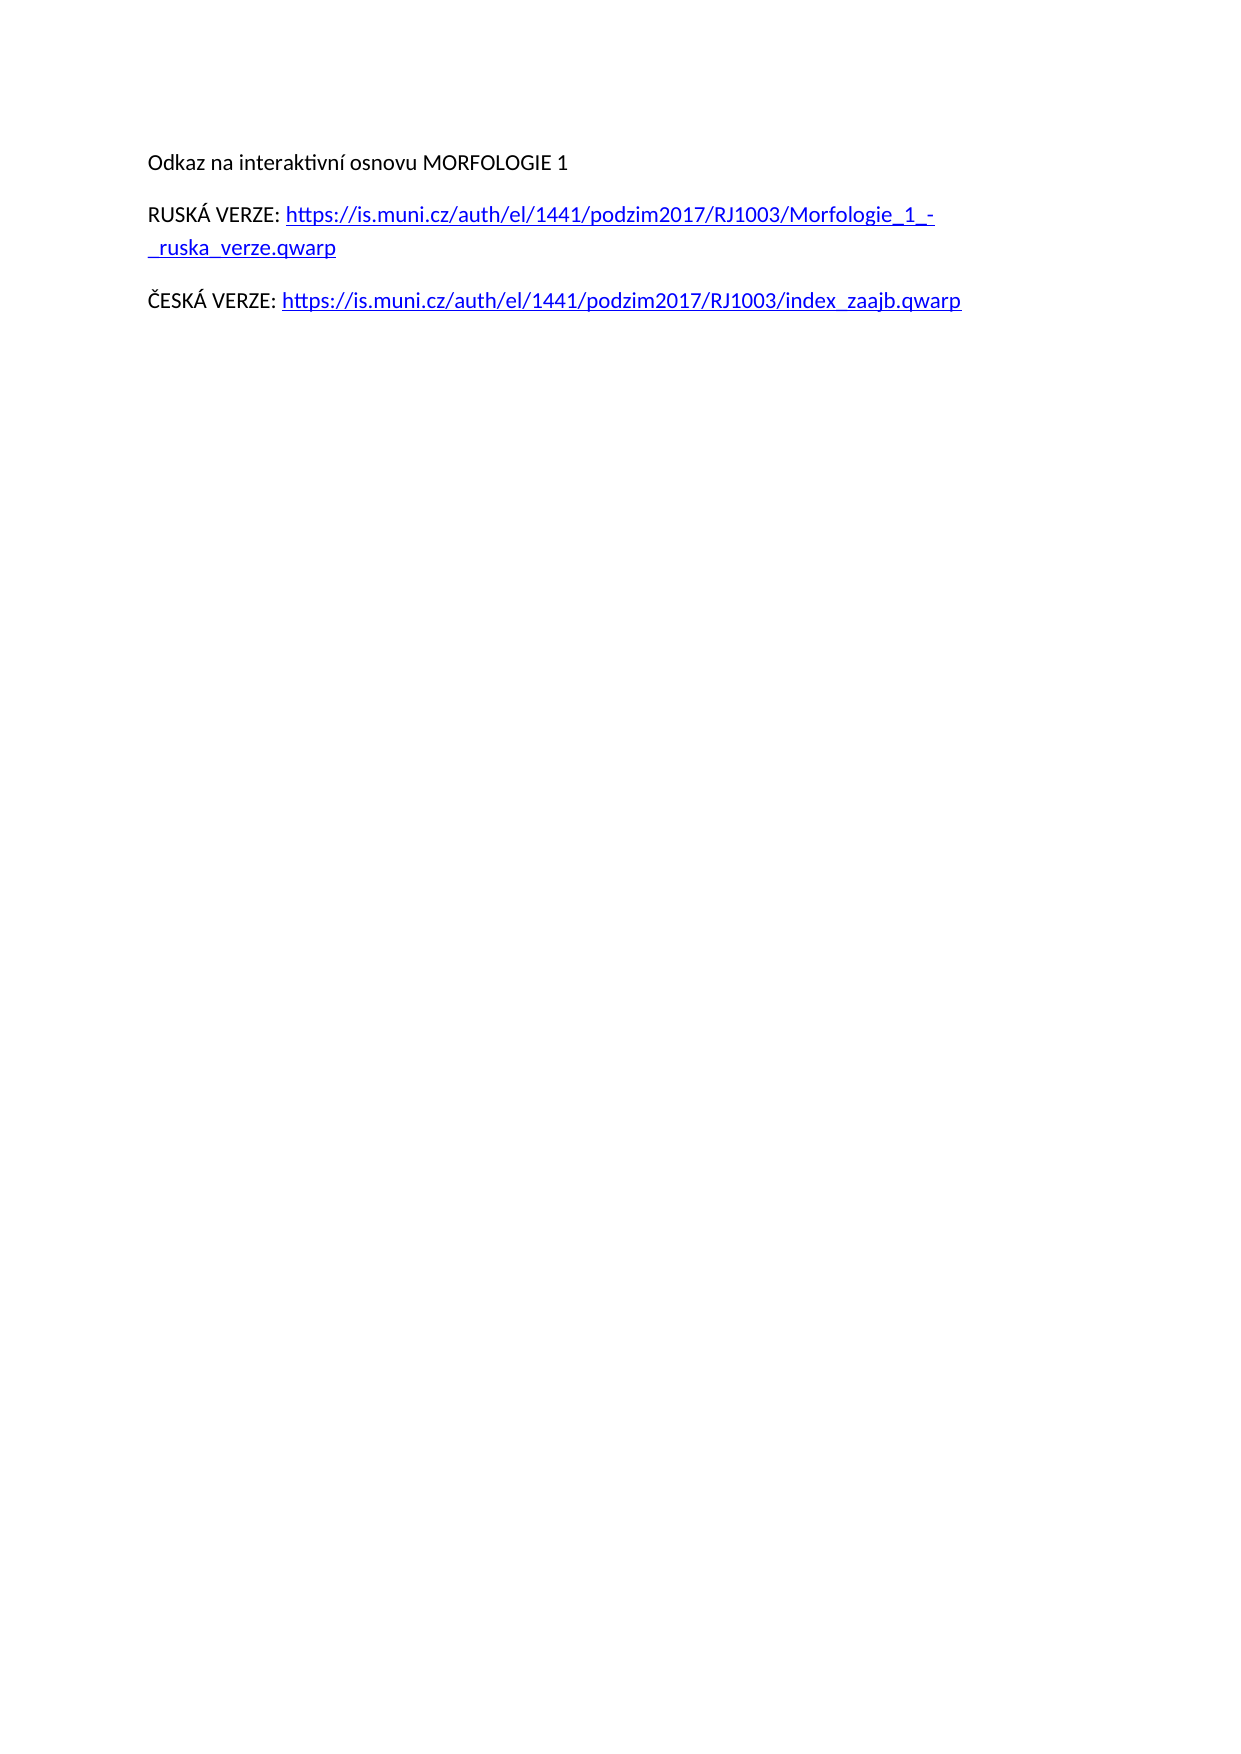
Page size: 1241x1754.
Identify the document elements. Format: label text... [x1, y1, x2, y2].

text Odkaz na interaktivní osnovu MORFOLOGIE 1 [148, 148, 1093, 176]
text RUSKÁ VERZE: https://is.muni.cz/auth/el/1441/podzim2017/RJ1003/Morfologie_1_-_ruska_verze.qwarp [148, 201, 1093, 261]
text ČESKÁ VERZE: https://is.muni.cz/auth/el/1441/podzim2017/RJ1003/index_zaajb.qwarp [148, 286, 1093, 314]
